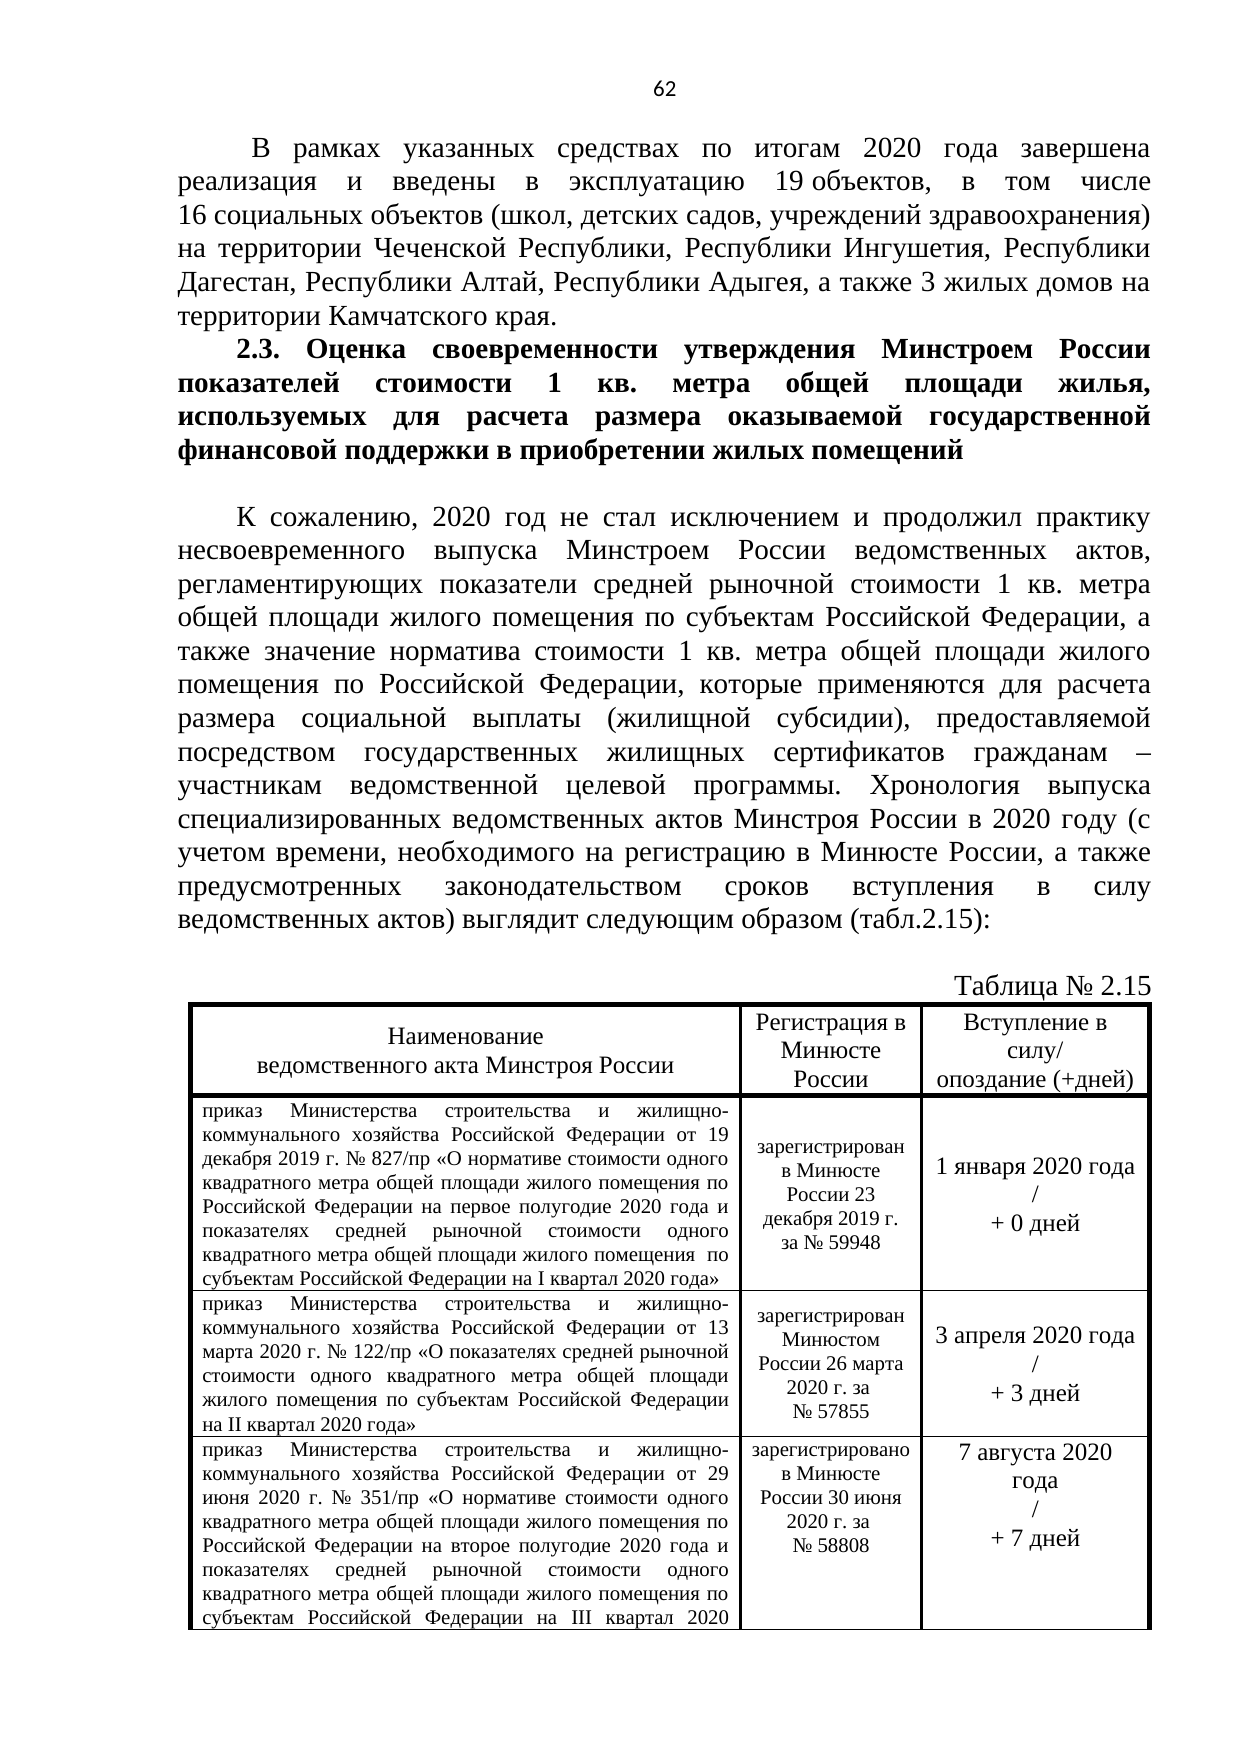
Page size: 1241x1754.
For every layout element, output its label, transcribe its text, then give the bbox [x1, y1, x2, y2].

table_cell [193, 1437, 739, 1629]
table_cell зарегистрирован в Минюсте России 23 декабря 2019 г. за № 59948 [742, 1098, 920, 1290]
table_cell приказ Министерства строительства и жилищно-коммунального хозяйства Российской Федерации от 13 марта 2020 г. № 122/пр «О показателях средней рыночной стоимости одного квадратного метра общей площади жилого помещения по субъектам Российской Федерации на II квартал 2020 года» [193, 1291, 739, 1436]
text 2.3. Оценка своевременности утверждения Минстроем России показателей стоимости 1 кв. метра общей площади жилья, используемых для расчета размера оказываемой государственной финансовой поддержки в приобретении жилых помещений [177, 331, 1152, 465]
text В рамках указанных средствах по итогам 2020 года завершена реализация и введены в эксплуатацию 19 объектов, в том числе 16 социальных объектов (школ, детских садов, учреждений здравоохранения) на территории Чеченской Республики, Республики Ингушетия, Республики Дагестан, Республики Алтай, Республики Адыгея, а также 3 жилых домов на территории Камчатского края. [177, 130, 1152, 331]
table_header Вступление в силу/ опоздание (+дней) [923, 1007, 1147, 1093]
table_cell приказ Министерства строительства и жилищно-коммунального хозяйства Российской Федерации от 19 декабря 2019 г. № 827/пр «О нормативе стоимости одного квадратного метра общей площади жилого помещения по Российской Федерации на первое полугодие 2020 года и показателях средней рыночной стоимости одного квадратного метра общей площади жилого помещения по субъектам Российской Федерации на I квартал 2020 года» [193, 1098, 739, 1290]
table_cell зарегистрирован Минюстом России 26 марта 2020 г. за № 57855 [742, 1291, 920, 1436]
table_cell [923, 1437, 1147, 1629]
table_header Наименование ведомственного акта Минстроя России [193, 1007, 739, 1093]
text Таблица № 2.15 [177, 968, 1152, 1002]
table_header Регистрация в Минюсте России [742, 1007, 920, 1093]
table_cell 1 января 2020 года / + 0 дней [923, 1098, 1147, 1290]
text К сожалению, 2020 год не стал исключением и продолжил практику несвоевременного выпуска Минстроем России ведомственных актов, регламентирующих показатели средней рыночной стоимости 1 кв. метра общей площади жилого помещения по субъектам Российской Федерации, а также значение норматива стоимости 1 кв. метра общей площади жилого помещения по Российской Федерации, которые применяются для расчета размера социальной выплаты (жилищной субсидии), предоставляемой посредством государственных жилищных сертификатов гражданам – участникам ведомственной целевой программы. Хронология выпуска специализированных ведомственных актов Минстроя России в 2020 году (с учетом времени, необходимого на регистрацию в Минюсте России, а также предусмотренных законодательством сроков вступления в силу ведомственных актов) выглядит следующим образом (табл.2.15): [177, 499, 1152, 935]
table_cell 3 апреля 2020 года / + 3 дней [923, 1291, 1147, 1436]
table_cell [742, 1437, 920, 1629]
